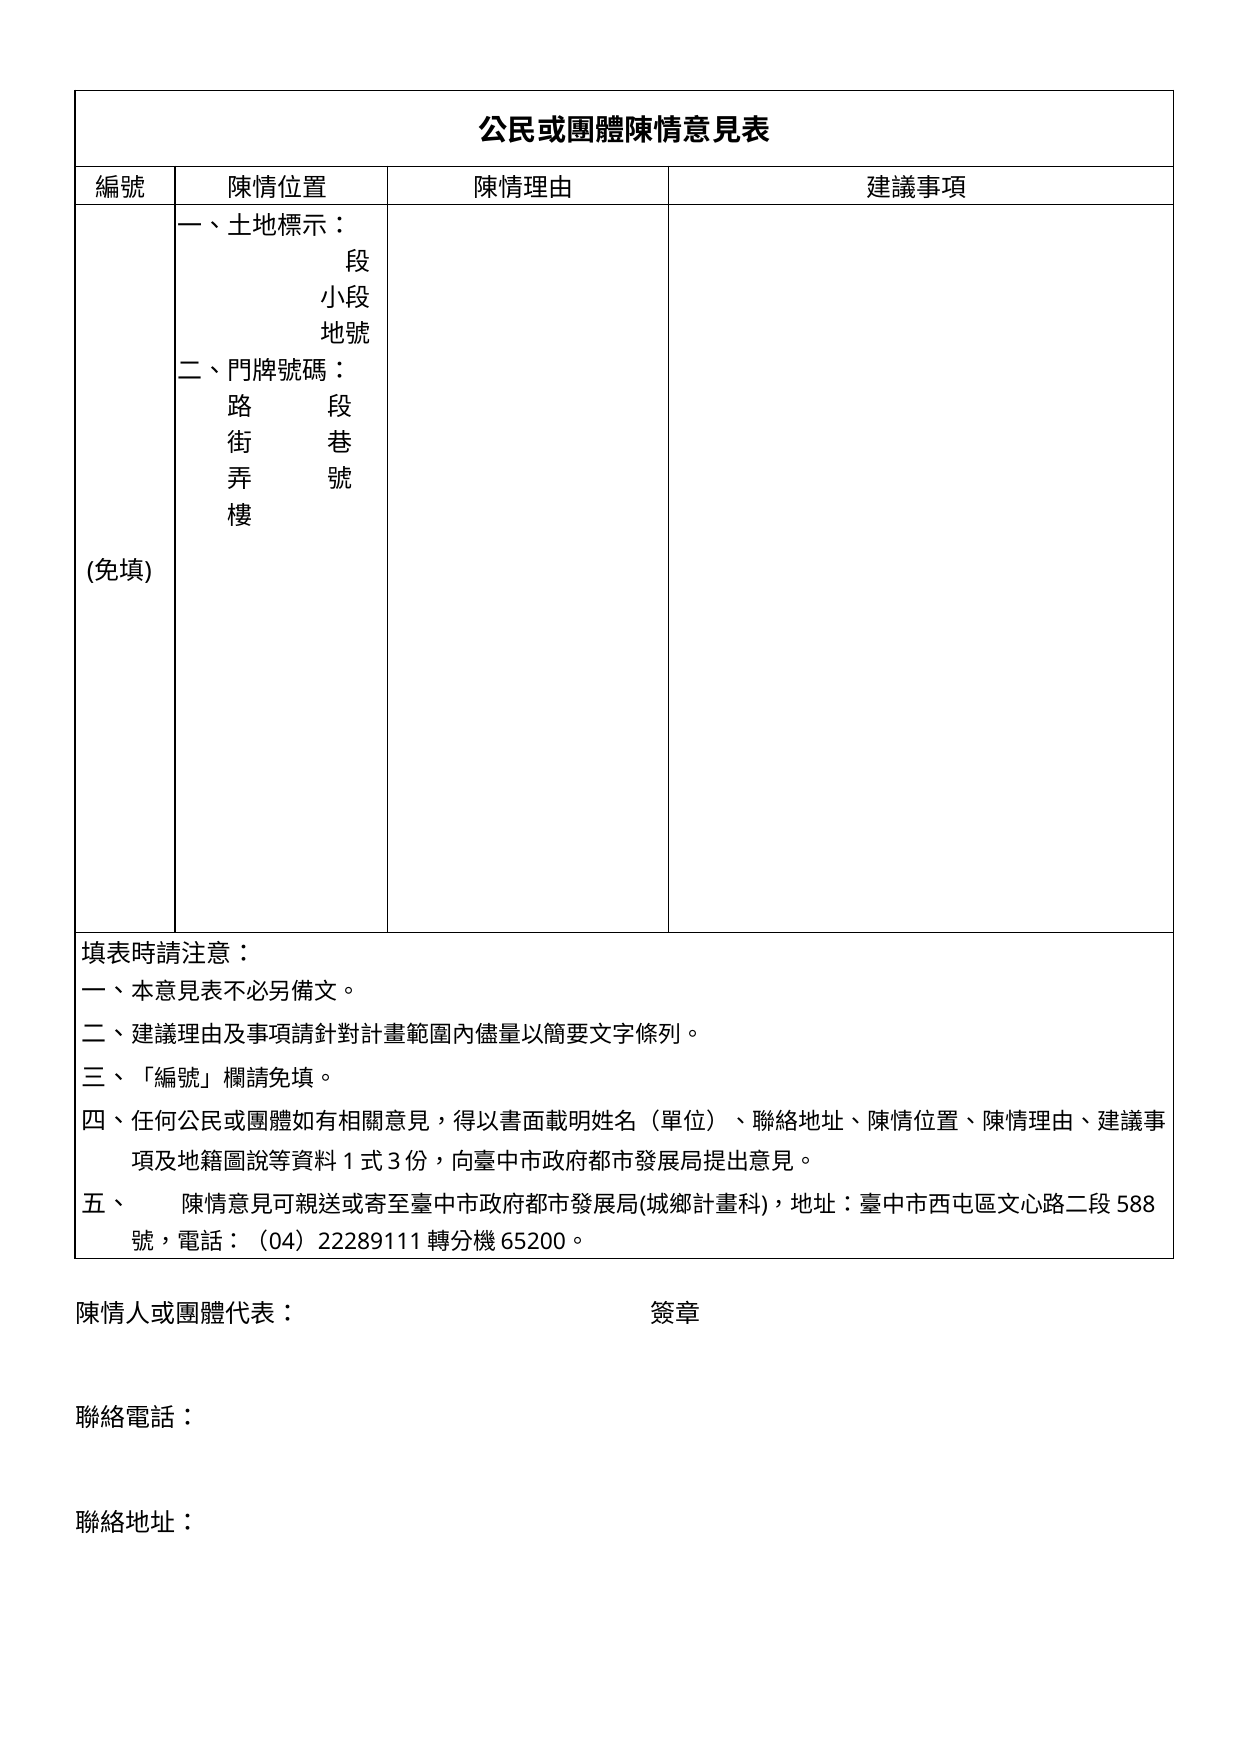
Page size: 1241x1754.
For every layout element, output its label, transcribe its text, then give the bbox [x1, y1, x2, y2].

table_cell 陳情位置 [176, 167, 387, 204]
text 聯絡電話： [75, 1398, 1165, 1434]
table_cell 填表時請注意： 本意見表不必另備文。 建議理由及事項請針對計畫範圍內儘量以簡要文字條列。 「編號」欄請免填。 任何公民或團體如有相關意見，得以書面載明姓名（單位）、聯絡地址、陳情位置、陳情理由、建議事項及地籍圖說等資料1式3份，向臺中市政府都市發展局提出意見。 陳情意見可親送或寄至臺中市政府都市發展局(城鄉計畫科)，地址：臺中市西屯區文心路二段588號，電話：（04）22289111轉分機65200。 [76, 933, 1173, 1258]
table_cell [669, 205, 1173, 932]
table_cell 建議事項 [669, 167, 1173, 204]
table_cell 陳情理由 [388, 167, 668, 204]
text 陳情人或團體代表： 簽章 [75, 1293, 1165, 1329]
table_cell (免填) [76, 205, 174, 932]
table_cell [388, 205, 668, 932]
text 聯絡地址： [75, 1502, 1165, 1538]
table_cell 編號 [76, 167, 174, 204]
table_header 公民或團體陳情意見表 [76, 91, 1173, 166]
table_cell 一、土地標示： 段 小段 地號 二、門牌號碼： 路 段 街 巷 弄 號 樓 [176, 205, 387, 932]
